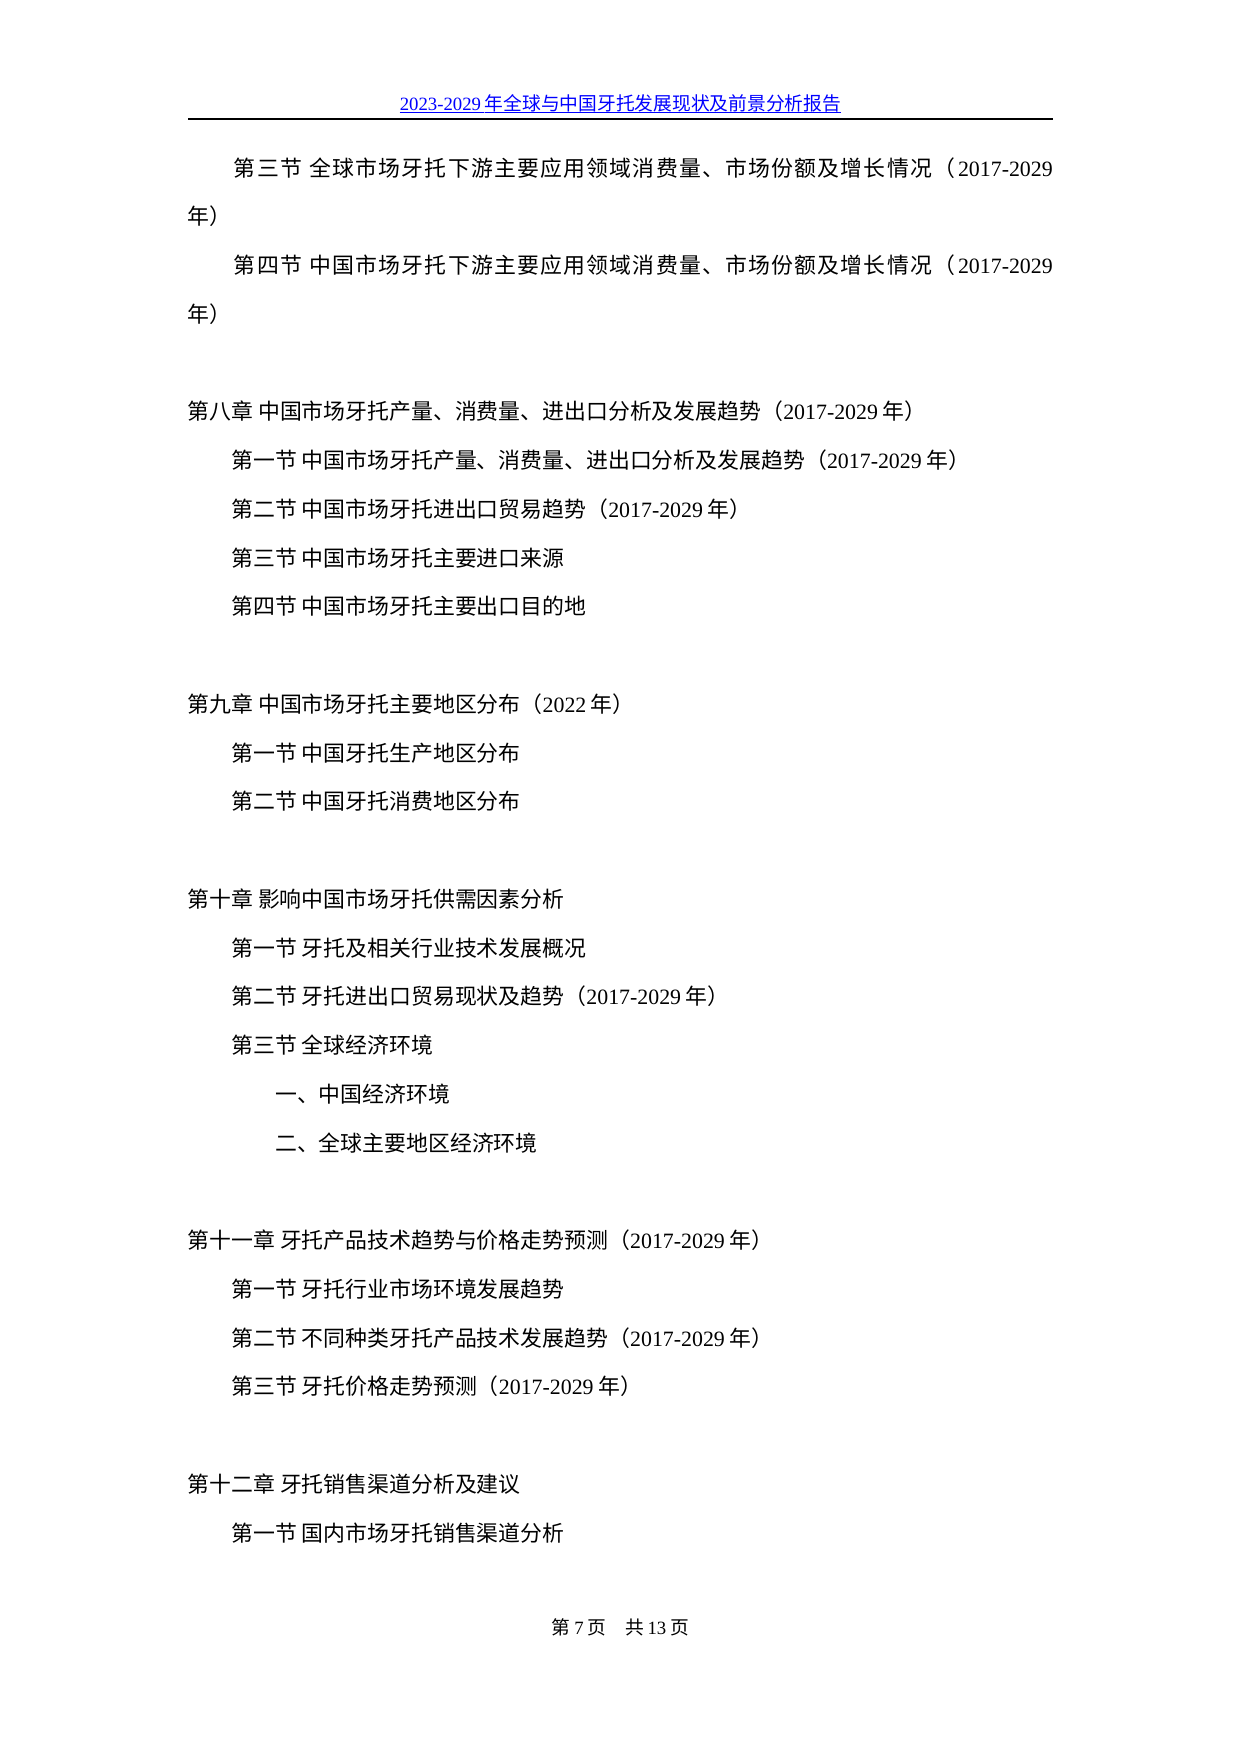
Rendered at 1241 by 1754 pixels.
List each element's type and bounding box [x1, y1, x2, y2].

text [187, 150, 1053, 1548]
